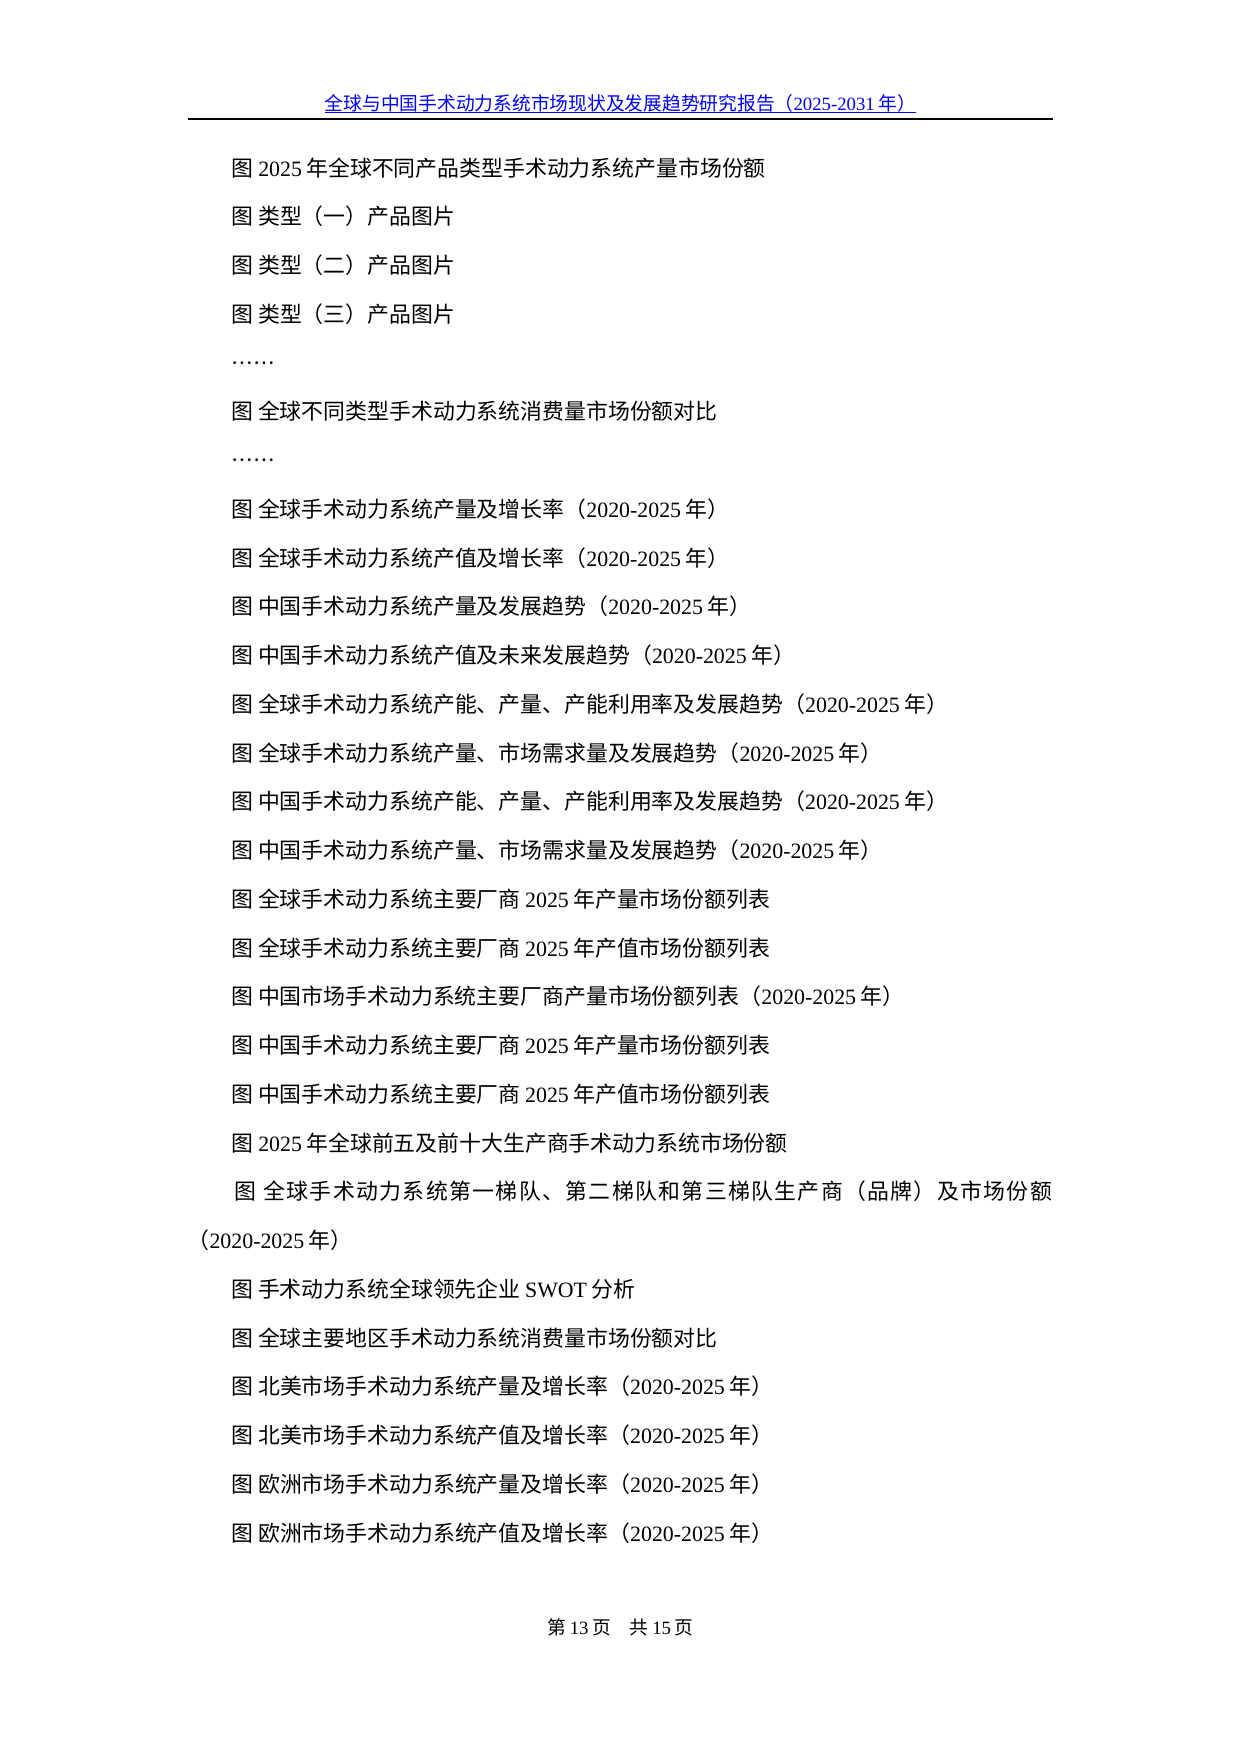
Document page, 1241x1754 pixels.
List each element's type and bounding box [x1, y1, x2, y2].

text [187, 150, 1053, 1548]
